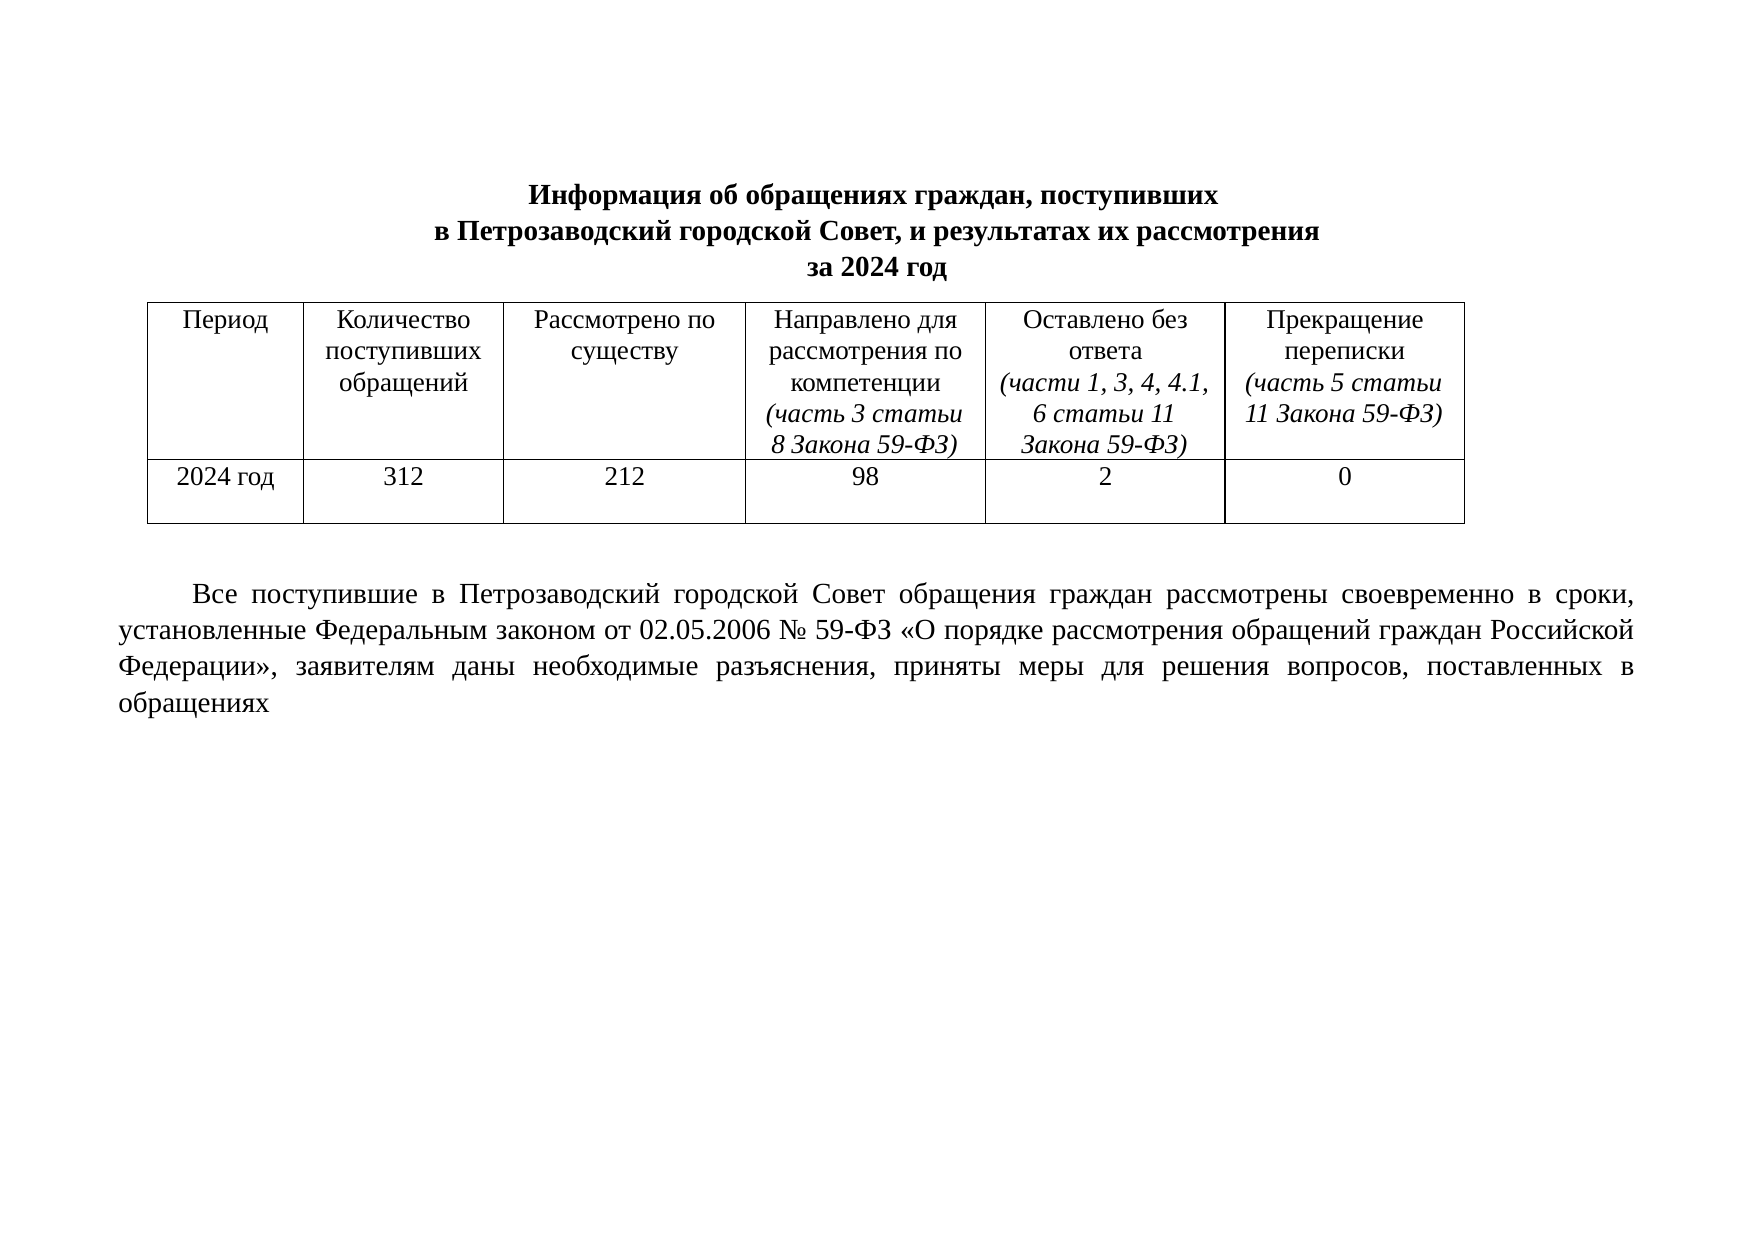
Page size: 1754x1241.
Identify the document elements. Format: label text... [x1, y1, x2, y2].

table_header Оставлено без ответа (части 1, 3, 4, 4.1, 6 статьи 11 Закона 59-ФЗ) [986, 303, 1224, 459]
table_header Направлено для рассмотрения по компетенции (часть 3 статьи 8 Закона 59-ФЗ) [746, 303, 985, 459]
table_header Количество поступивших обращений [304, 303, 503, 459]
table_cell 2024 год [148, 460, 303, 522]
text Все поступившие в Петрозаводский городской Совет обращения граждан рассмотрены своевременно в сроки, установленные Федеральным законом от 02.05.2006 № 59-ФЗ «О порядке рассмотрения обращений граждан Российской Федерации», заявителям даны необходимые разъяснения, приняты меры для решения вопросов, поставленных в обращениях [118, 576, 1636, 718]
table_cell 0 [1226, 460, 1464, 522]
table_header Период [148, 303, 303, 459]
text Информация об обращениях граждан, поступивших в Петрозаводский городской Совет, и результатах их рассмотрения за 2024 год [118, 177, 1636, 283]
table_cell 212 [504, 460, 745, 522]
table_cell 2 [986, 460, 1224, 522]
table_cell 98 [746, 460, 985, 522]
table_header Рассмотрено по существу [504, 303, 745, 459]
table_cell 312 [304, 460, 503, 522]
table_header Прекращение переписки (часть 5 статьи 11 Закона 59-ФЗ) [1226, 303, 1464, 459]
